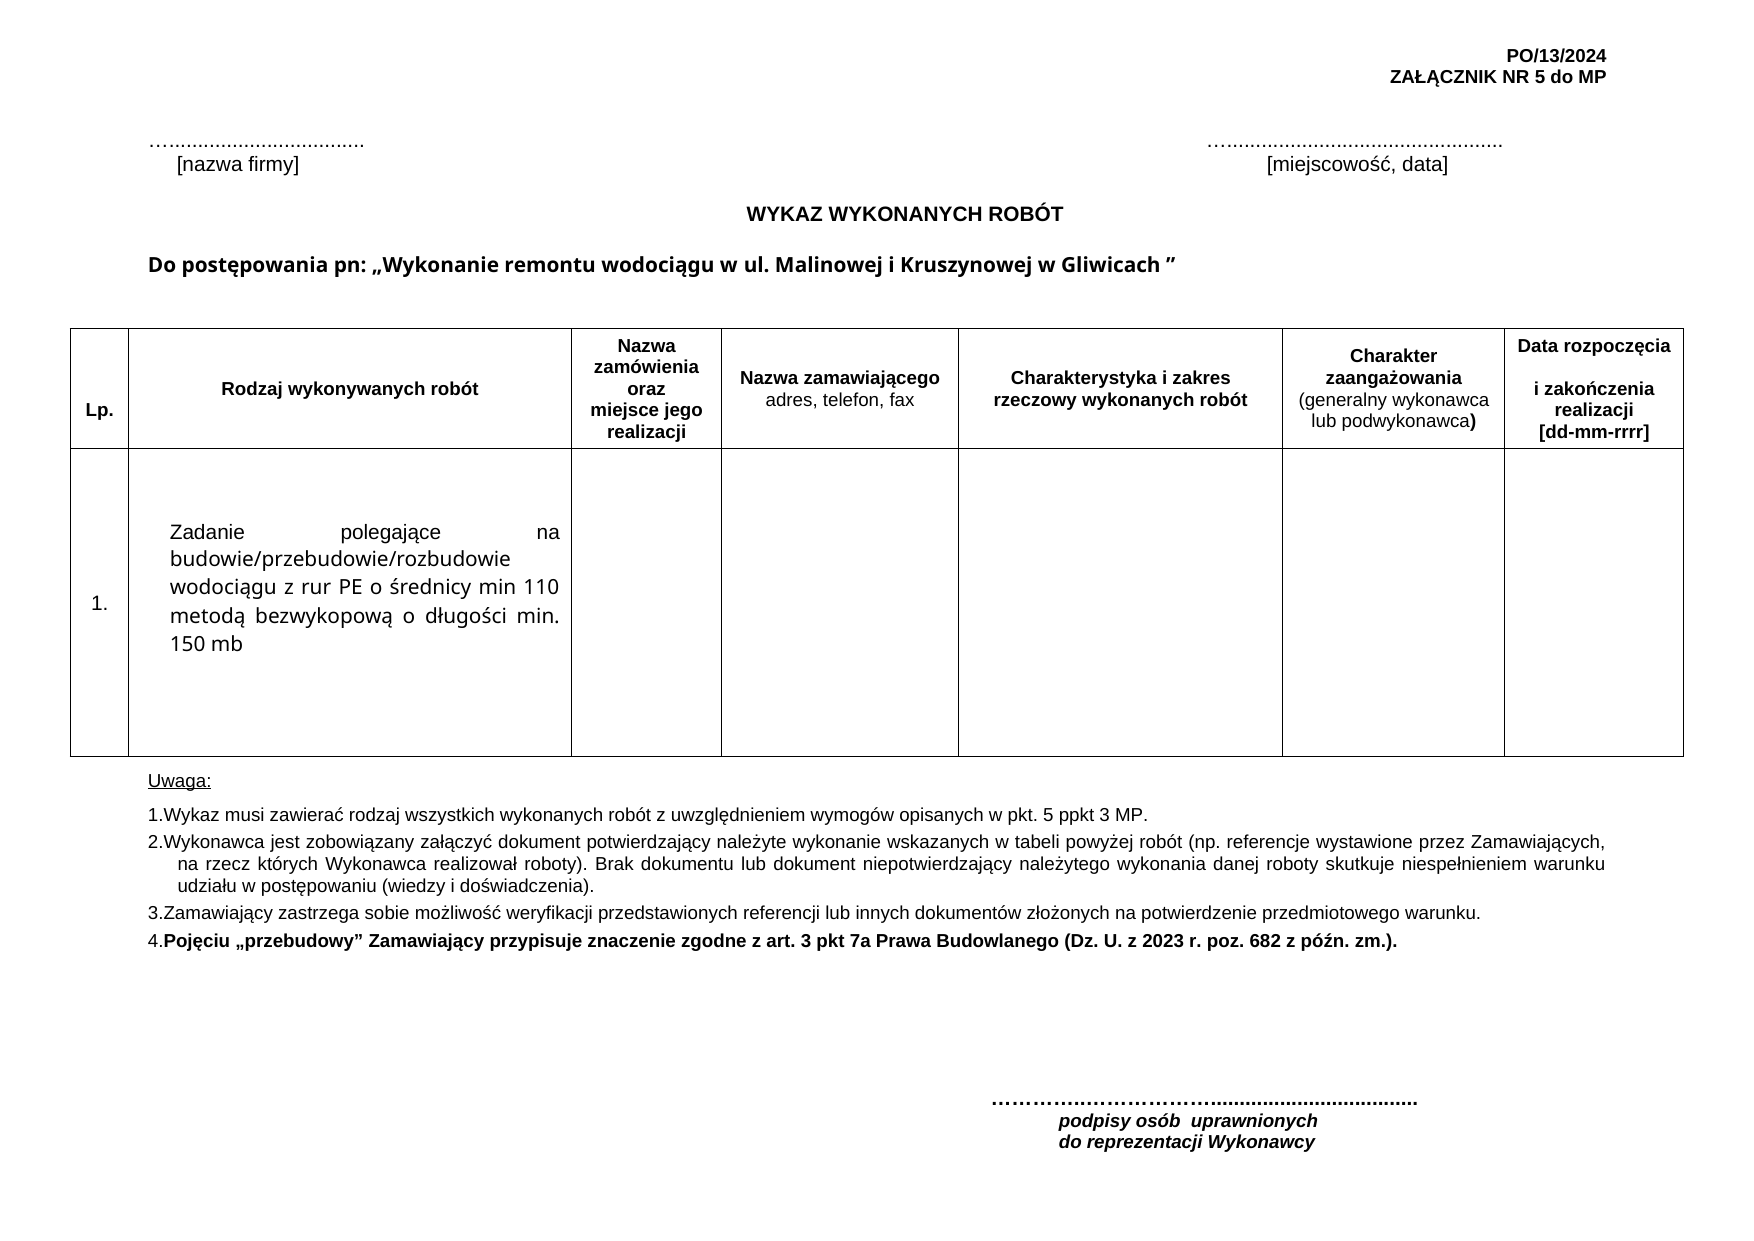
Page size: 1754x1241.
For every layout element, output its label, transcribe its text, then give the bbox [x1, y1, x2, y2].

text [nazwa firmy] [miejscowość, data] [148, 151, 1606, 175]
table_cell [959, 449, 1282, 756]
text ….................................. …................................................ [148, 127, 1606, 151]
table_header Lp. [71, 329, 128, 448]
table_header Data rozpoczęcia i zakończenia realizacji [dd-mm-rrrr] [1505, 329, 1683, 448]
table_header Rodzaj wykonywanych robót [129, 329, 571, 448]
text WYKAZ WYKONANYCH ROBÓT [204, 202, 1606, 226]
table_header Nazwa zamówienia oraz miejsce jego realizacji [572, 329, 721, 448]
table_cell 1. [71, 449, 128, 756]
table_cell [1505, 449, 1683, 756]
table_cell Zadanie polegające na budowie/przebudowie/rozbudowie wodociągu z rur PE o średnicy min 110 metodą bezwykopową o długości min. 150 mb [129, 449, 571, 756]
text …………..……………….................................... [679, 1085, 1606, 1109]
list Wykonawca jest zobowiązany załączyć dokument potwierdzający należyte wykonanie wskazanych w tabeli powyżej robót (np. referencje wystawione przez Zamawiających, na rzecz których Wykonawca realizował roboty). Brak dokumentu lub dokument niepotwierdzający należytego wykonania danej roboty skutkuje niespełnieniem warunku udziału w postępowaniu (wiedzy i doświadczenia). [148, 831, 1606, 896]
text Uwaga: [148, 769, 1606, 791]
text Do postępowania pn: „Wykonanie remontu wodociągu w ul. Malinowej i Kruszynowej w Gliwicach ” [148, 251, 1545, 279]
text podpisy osób uprawnionych do reprezentacji Wykonawcy [1033, 1109, 1606, 1152]
table_header Charakterystyka i zakres rzeczowy wykonanych robót [959, 329, 1282, 448]
table_cell [1283, 449, 1504, 756]
list Wykaz musi zawierać rodzaj wszystkich wykonanych robót z uwzględnieniem wymogów opisanych w pkt. 5 ppkt 3 MP. [148, 803, 1606, 825]
list Zamawiający zastrzega sobie możliwość weryfikacji przedstawionych referencji lub innych dokumentów złożonych na potwierdzenie przedmiotowego warunku. [148, 902, 1606, 924]
table_cell [722, 449, 958, 756]
list Pojęciu „przebudowy” Zamawiający przypisuje znaczenie zgodne z art. 3 pkt 7a Prawa Budowlanego (Dz. U. z 2023 r. poz. 682 z późn. zm.). [148, 930, 1606, 952]
table_header Nazwa zamawiającego adres, telefon, fax [722, 329, 958, 448]
table_header Charakter zaangażowania (generalny wykonawca lub podwykonawca) [1283, 329, 1504, 448]
table_cell [572, 449, 721, 756]
